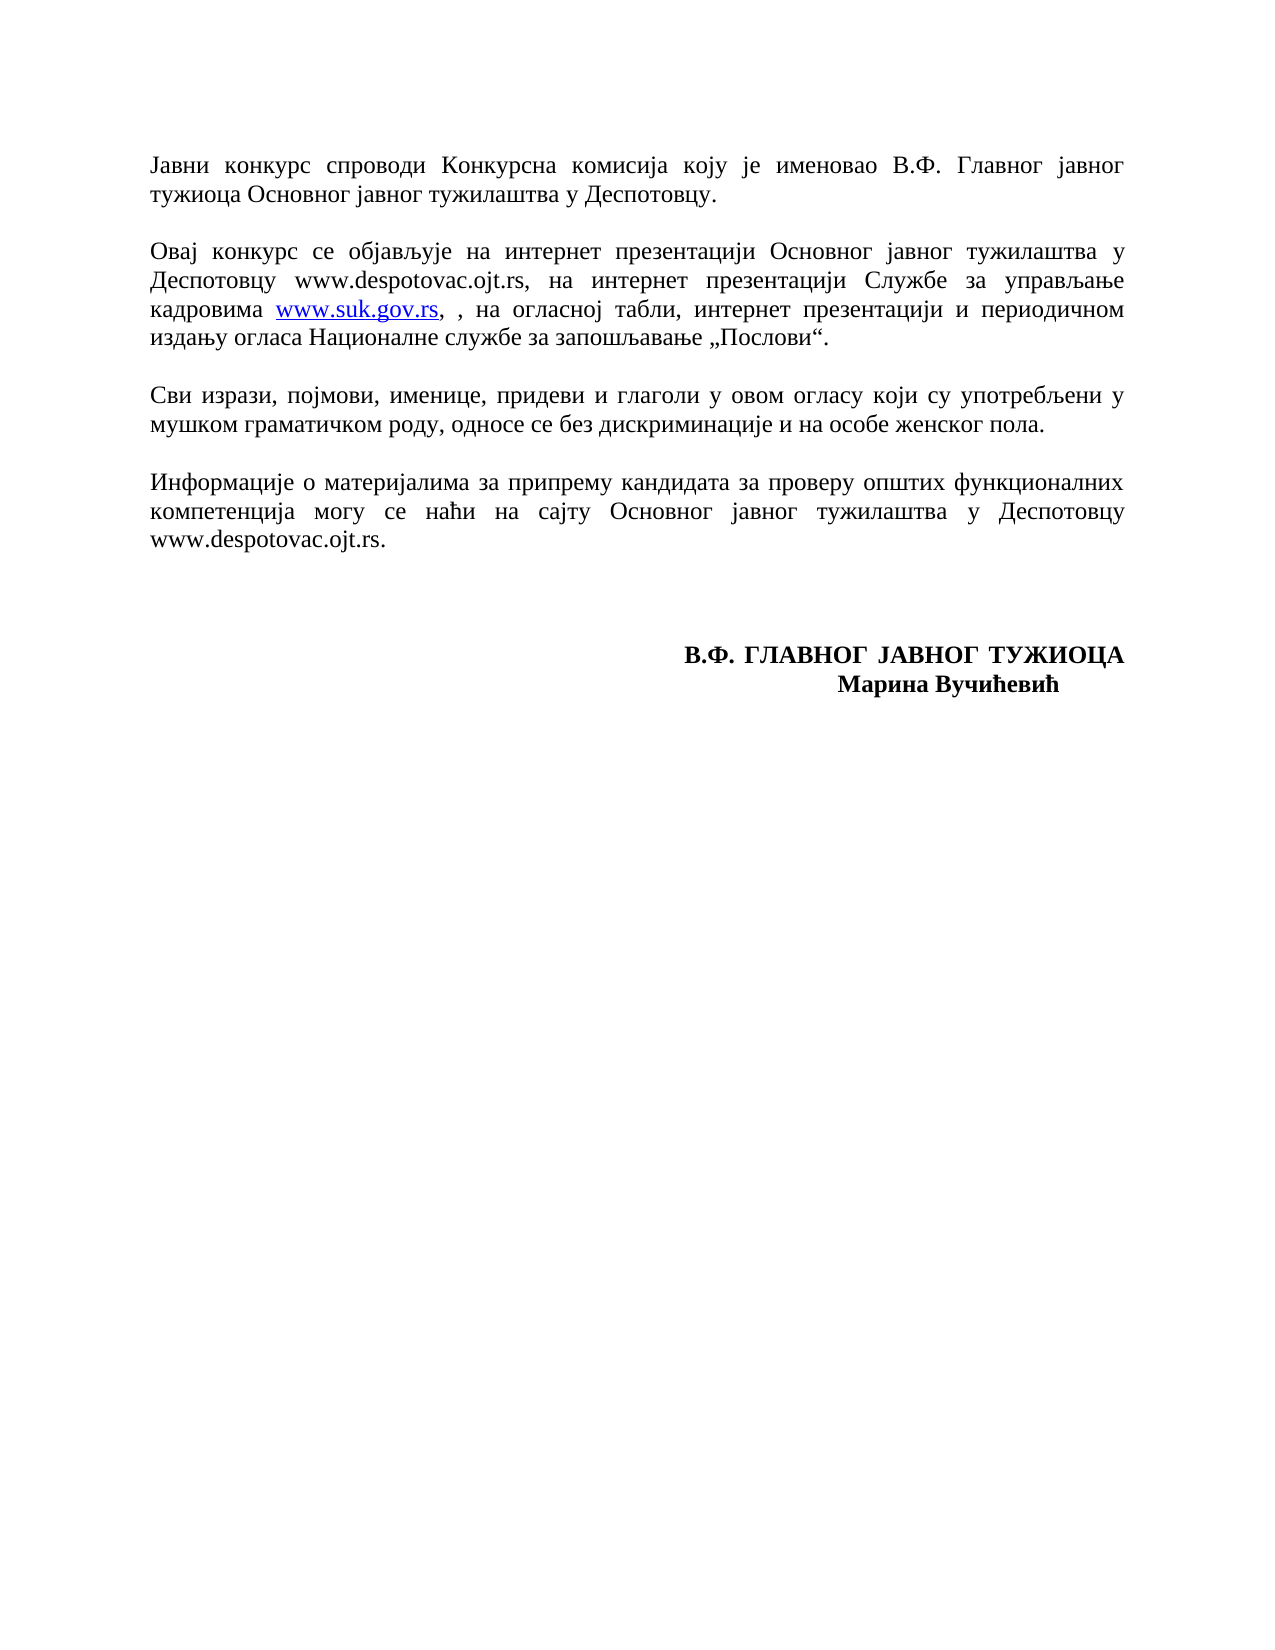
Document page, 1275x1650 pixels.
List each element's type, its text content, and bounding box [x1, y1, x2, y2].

text Овај конкурс се објављује на интернет презентацији Основног јавног тужилaштва у Деспотовцу www.despotovac.ojt.rs, на интернет презентацији Службе за управљање кадровима www.suk.gov.rs, , на огласној табли, интернет презентацији и периодичном издању огласа Националне службе за запошљавање „Послови“. [150, 236, 1125, 351]
text Информације о материјалима за припрему кандидата за проверу општих функционалних компетенција могу се наћи на сајту Основног јавног тужилаштва у Деспотовцу www.despotovac.ojt.rs. [150, 467, 1125, 553]
text Јавни конкурс спроводи Конкурсна комисија коју је именовао В.Ф. Главног јавног тужиоца Основног јавног тужилaштва у Деспотовцу. [150, 150, 1125, 207]
text В.Ф. ГЛАВНОГ ЈАВНОГ ТУЖИОЦА Марина Вучићевић [150, 640, 1125, 698]
text Сви изрази, појмови, именице, придеви и глаголи у овом огласу који су употребљени у мушком граматичком роду, односе се без дискриминације и на особе женског пола. [150, 380, 1125, 438]
